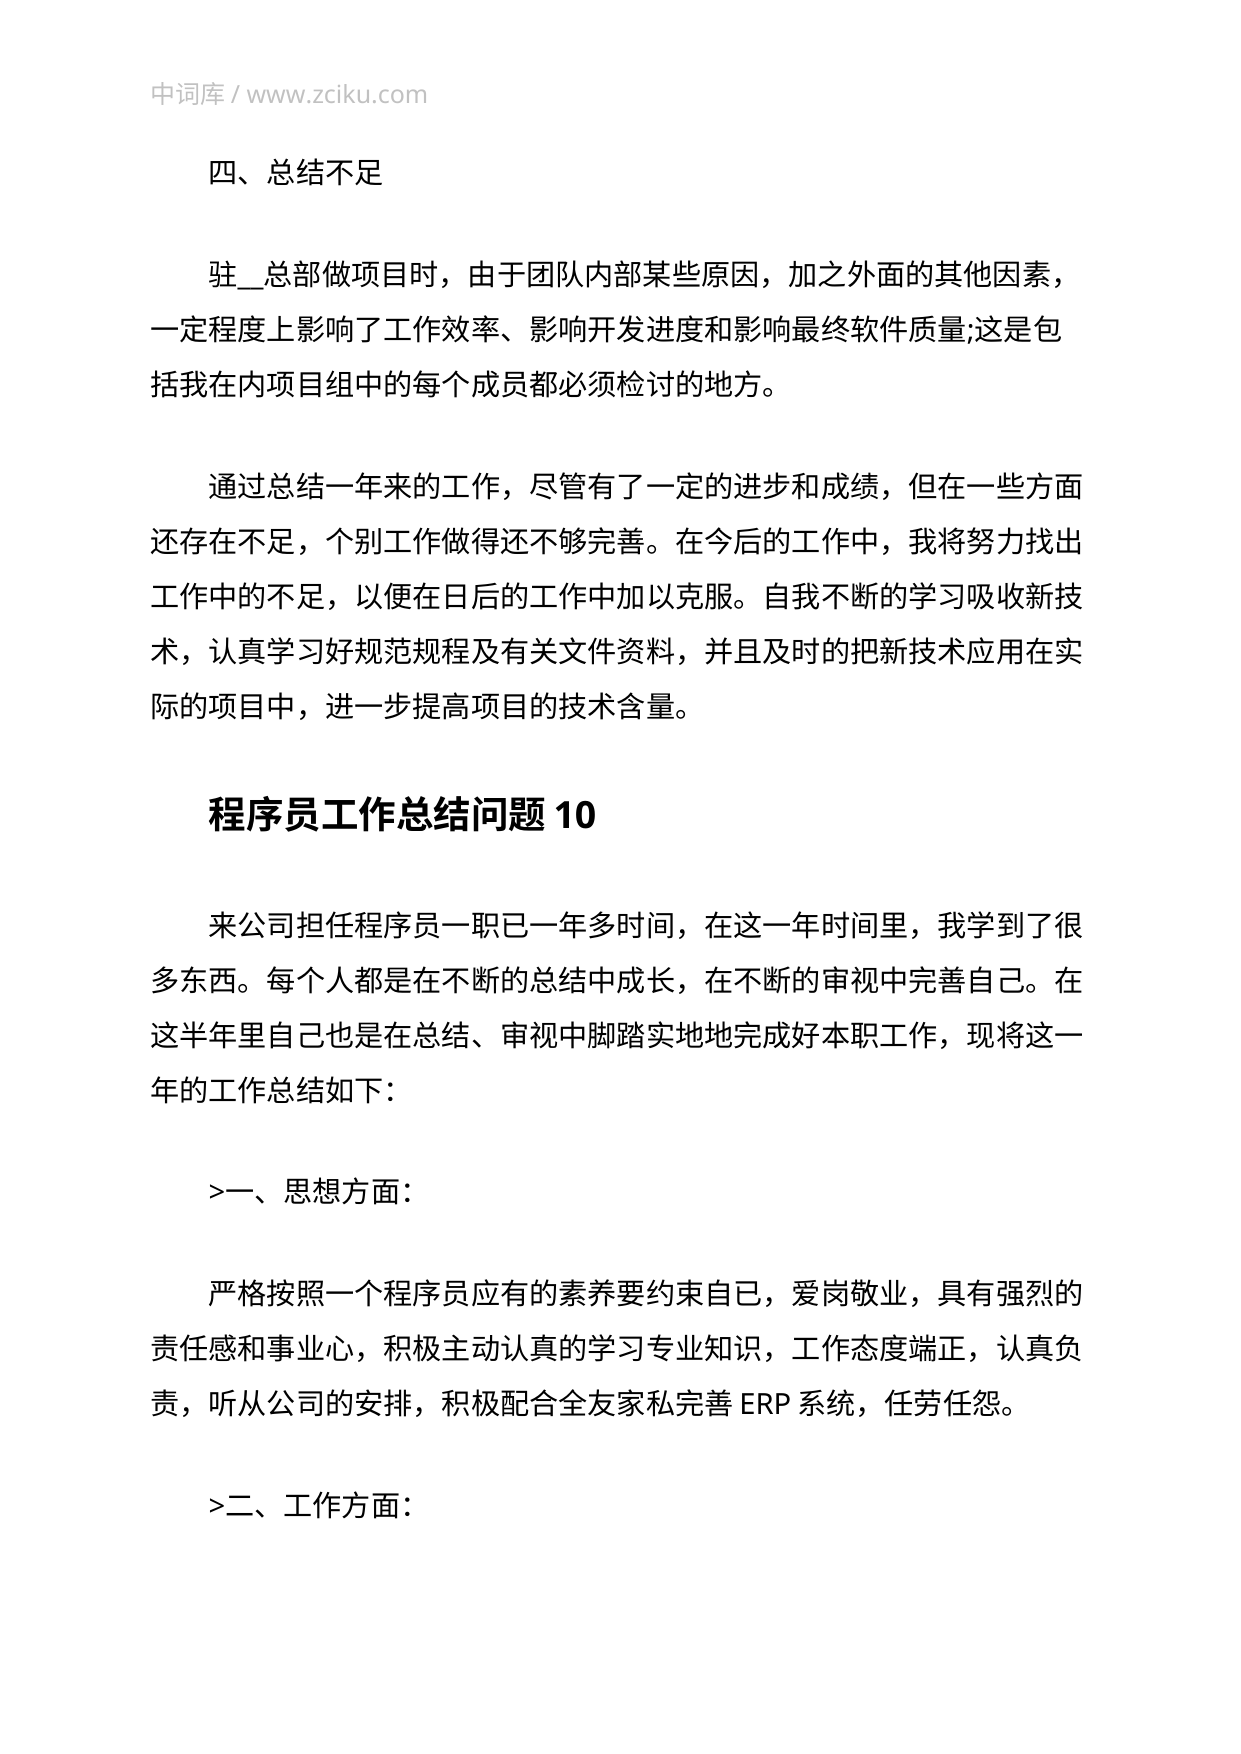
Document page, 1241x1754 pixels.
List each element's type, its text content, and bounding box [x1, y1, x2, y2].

text >一、思想方面： [150, 1169, 1090, 1211]
text >二、工作方面： [150, 1483, 1090, 1525]
text 四、总结不足 [150, 150, 1090, 192]
text 来公司担任程序员一职已一年多时间，在这一年时间里，我学到了很多东西。每个人都是在不断的总结中成长，在不断的审视中完善自己。在这半年里自己也是在总结、审视中脚踏实地地完成好本职工作，现将这一年的工作总结如下： [150, 902, 1090, 1109]
text 驻__总部做项目时，由于团队内部某些原因，加之外面的其他因素，一定程度上影响了工作效率、影响开发进度和影响最终软件质量;这是包括我在内项目组中的每个成员都必须检讨的地方。 [150, 252, 1090, 404]
text 严格按照一个程序员应有的素养要约束自已，爱岗敬业，具有强烈的责任感和事业心，积极主动认真的学习专业知识，工作态度端正，认真负责，听从公司的安排，积极配合全友家私完善ERP系统，任劳任怨。 [150, 1271, 1090, 1423]
text 程序员工作总结问题10 [150, 785, 1090, 839]
text 通过总结一年来的工作，尽管有了一定的进步和成绩，但在一些方面还存在不足，个别工作做得还不够完善。在今后的工作中，我将努力找出工作中的不足，以便在日后的工作中加以克服。自我不断的学习吸收新技术，认真学习好规范规程及有关文件资料，并且及时的把新技术应用在实际的项目中，进一步提高项目的技术含量。 [150, 463, 1090, 725]
